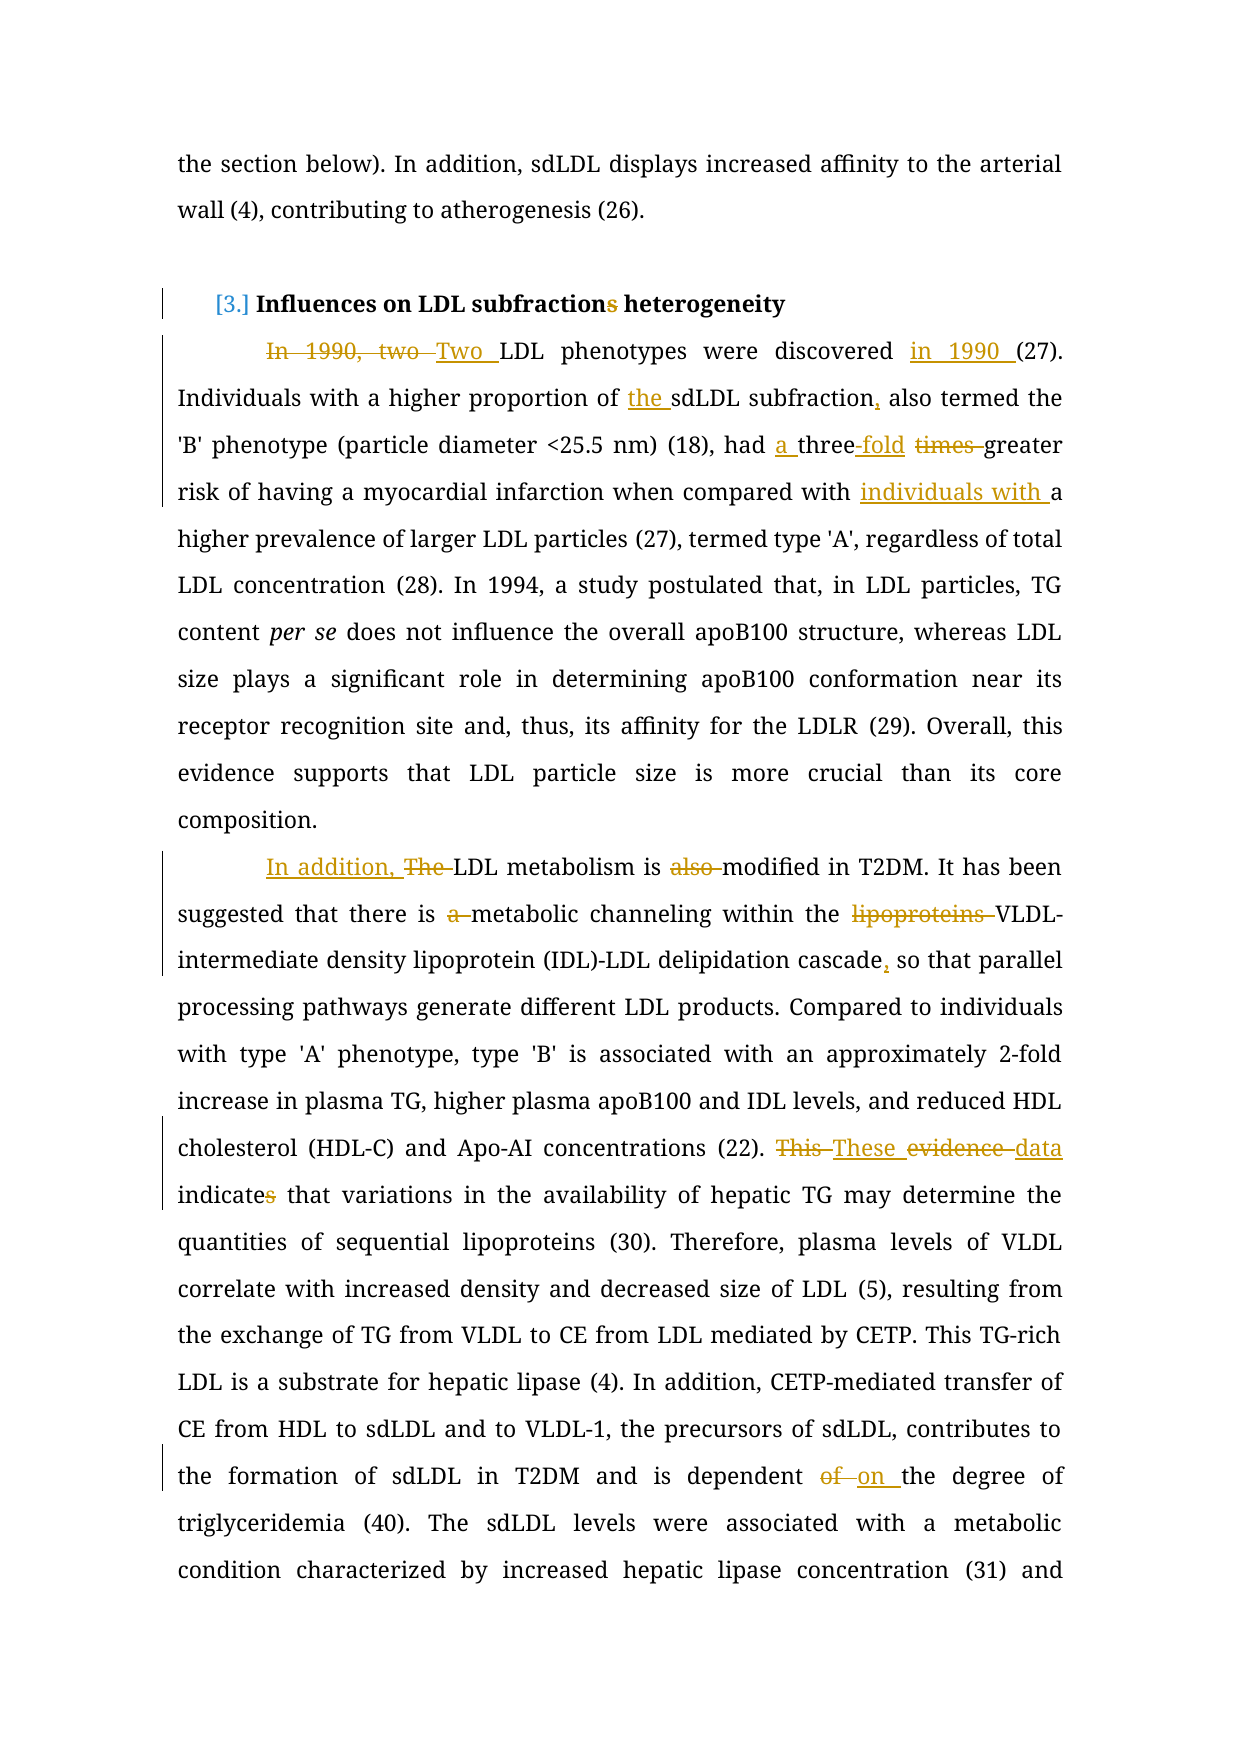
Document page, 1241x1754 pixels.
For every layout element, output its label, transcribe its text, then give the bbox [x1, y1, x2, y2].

list Influences on LDL subfraction heterogeneity [215, 288, 1063, 319]
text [177, 148, 1063, 226]
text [177, 851, 1063, 1585]
text LDL phenotypes were discovered (27). Individuals with a higher proportion of sdLDL subfraction also termed the 'B' phenotype (particle diameter <25.5 nm) (18), had three greater risk of having a myocardial infarction when compared with a higher prevalence of larger LDL particles (27), termed type 'A', regardless of total LDL concentration (28). In 1994, a study postulated that, in LDL particles, TG content per se does not influence the overall apoB100 structure, whereas LDL size plays a significant role in determining apoB100 conformation near its receptor recognition site and, thus, its affinity for the LDLR (29). Overall, this evidence supports that LDL particle size is more crucial than its core composition. [177, 335, 1063, 835]
